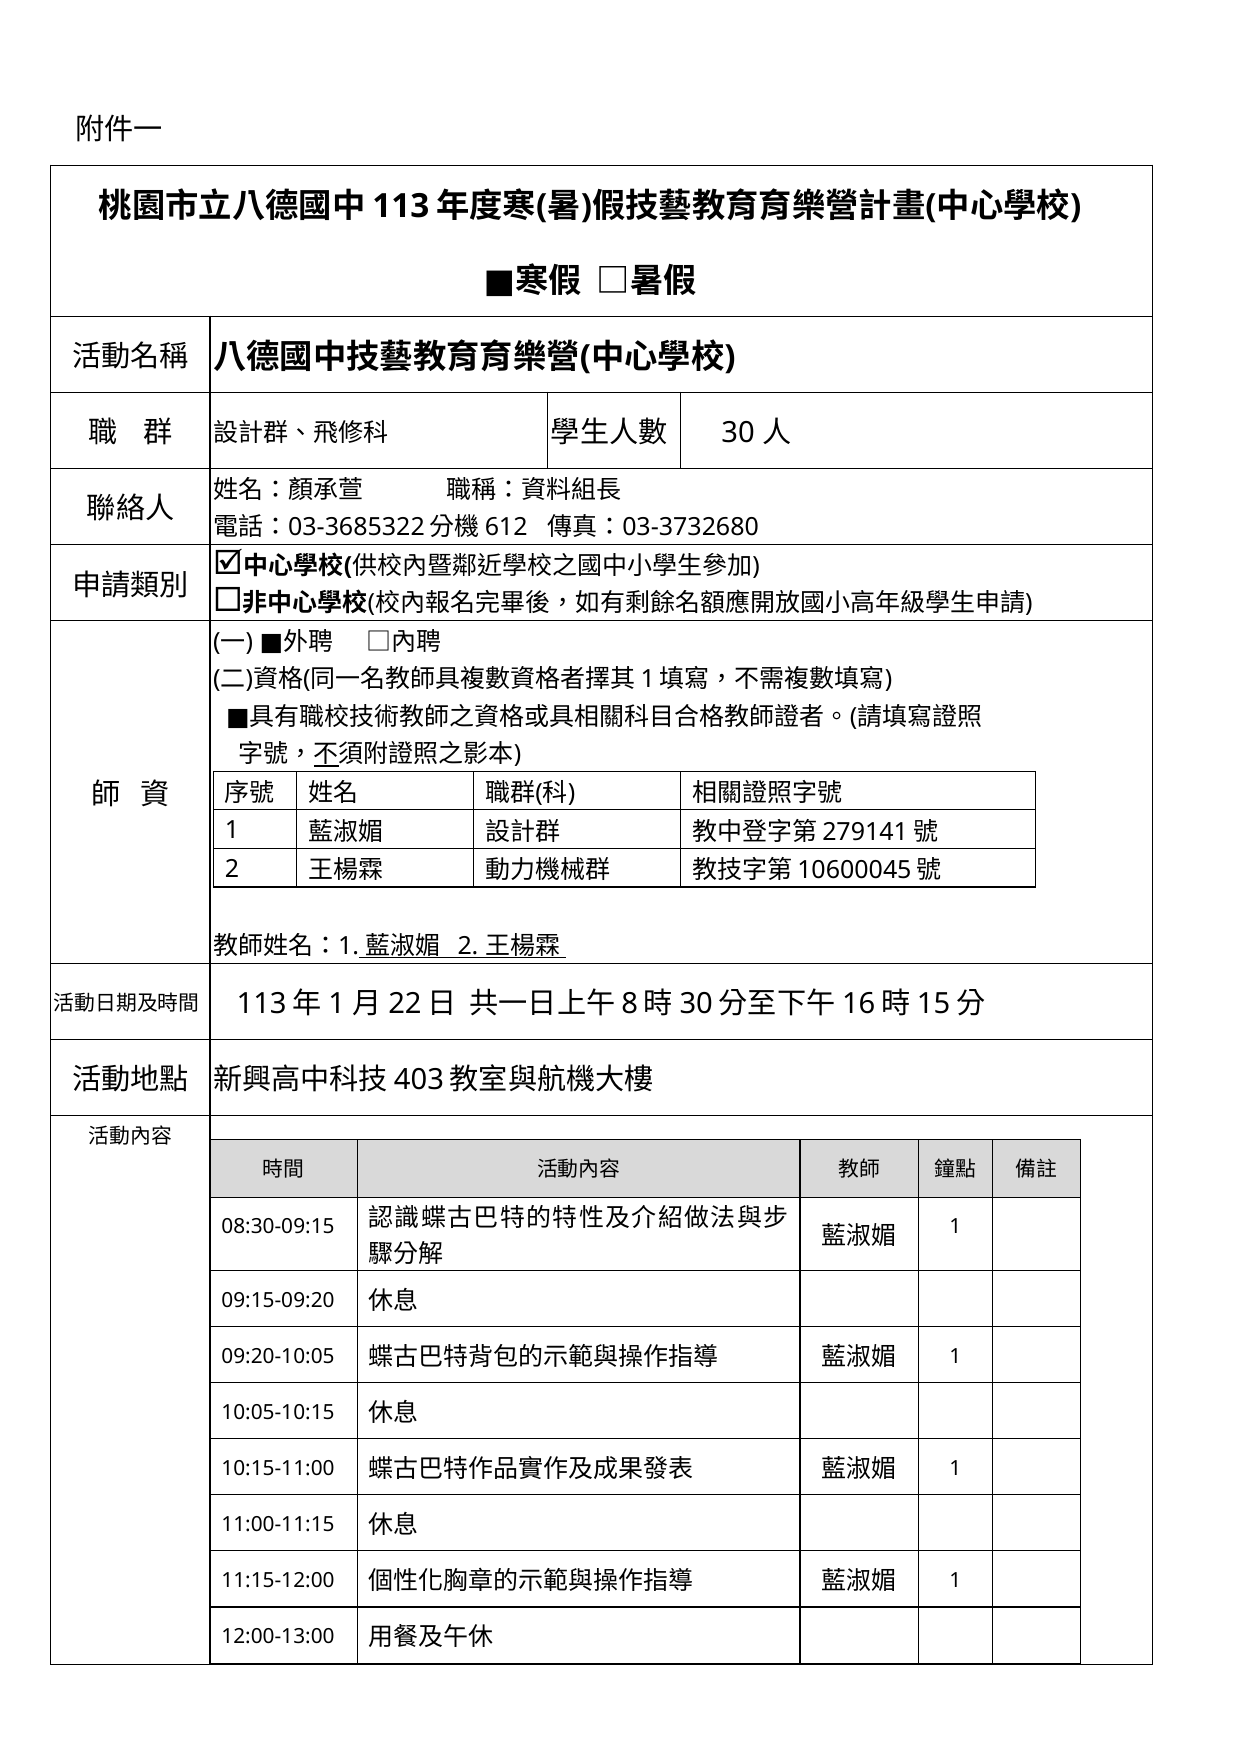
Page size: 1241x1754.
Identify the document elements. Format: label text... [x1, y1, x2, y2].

table_cell 學生人數 [548, 393, 680, 468]
table_cell 職 群 [51, 393, 209, 468]
table_cell 八德國中技藝教育育樂營(中心學校) [211, 317, 1152, 392]
table_cell [211, 1116, 1152, 1663]
table_cell 活動日期及時間 [51, 964, 209, 1038]
table_cell 中心學校(供校內暨鄰近學校之國中小學生參加) 非中心學校(校內報名完畢後，如有剩餘名額應開放國小高年級學生申請) [211, 545, 1152, 620]
table_cell 聯絡人 [51, 469, 209, 544]
table_cell 活動地點 [51, 1040, 209, 1114]
table_cell 設計群、飛修科 [211, 393, 547, 468]
table_cell 新興高中科技403教室與航機大樓 [211, 1040, 1152, 1114]
table_cell 師 資 [51, 621, 209, 962]
table_cell 活動內容 [51, 1116, 209, 1663]
table_cell 30 人 [681, 393, 1152, 468]
text 附件一 [75, 89, 1165, 164]
table_cell 活動名稱 [51, 317, 209, 392]
table_cell 申請類別 [51, 545, 209, 620]
table_cell 姓名：顏承萱 職稱：資料組長 電話：03-3685322分機612 傳真：03-3732680 [211, 469, 1152, 544]
table_cell (一) ■外聘 □內聘 (二)資格(同一名教師具複數資格者擇其1填寫，不需複數填寫) ■具有職校技術教師之資格或具相關科目合格教師證者。(請填寫證照 字號，不須附證照之影本) 教師姓名：1. 藍淑媚 2. 王楊霖 [211, 621, 1152, 962]
table_header 桃園市立八德國中113年度寒(暑)假技藝教育育樂營計畫(中心學校) ■寒假 □暑假 [51, 166, 1152, 316]
table_cell 113年 1 月 22日 共一日上午8時 30分至下午 16時 15分 [211, 964, 1152, 1038]
